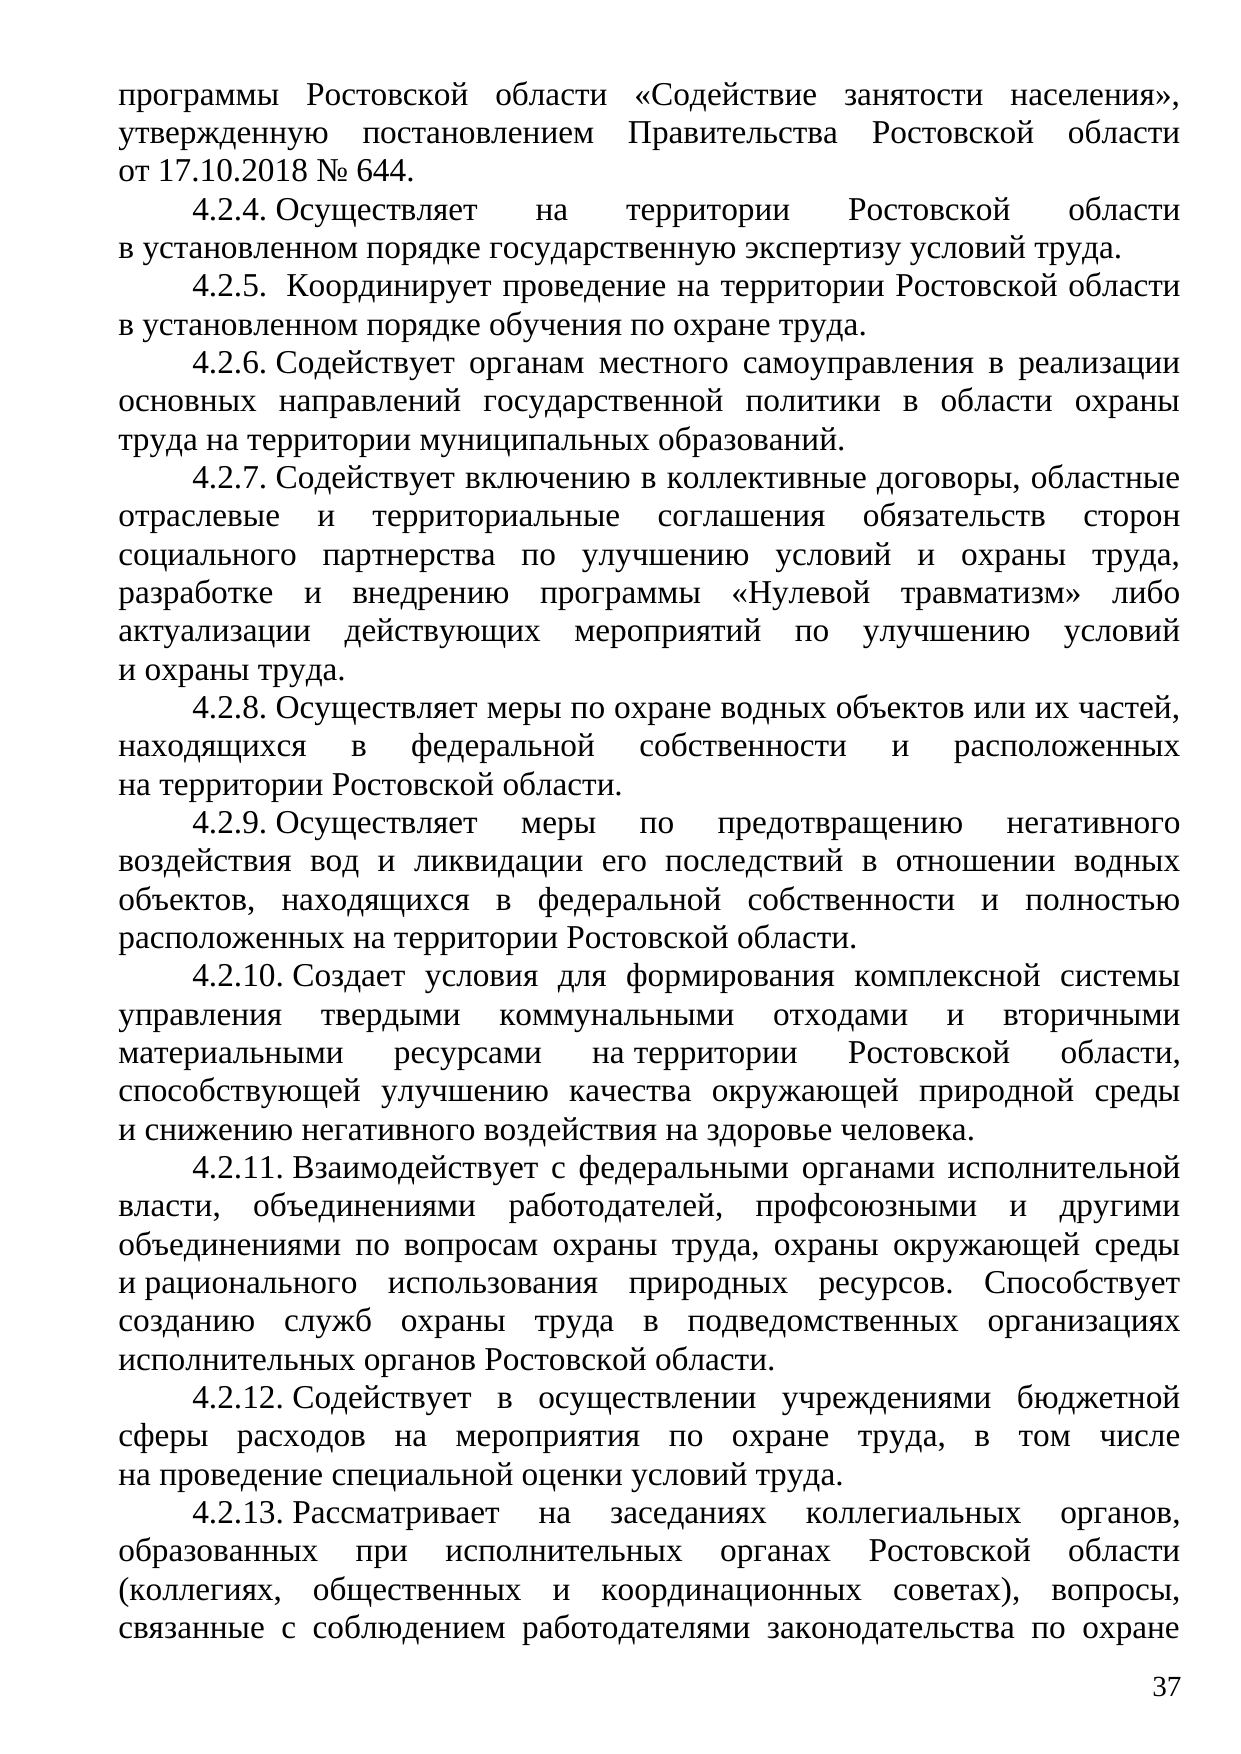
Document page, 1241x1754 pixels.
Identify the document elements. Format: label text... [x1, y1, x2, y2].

text 4.2.11. Взаимодействует с федеральными органами исполнительной власти, объединениями работодателей, профсоюзными и другими объединениями по вопросам охраны труда, охраны окружающей среды и рационального использования природных ресурсов. Способствует созданию служб охраны труда в подведомственных организациях исполнительных органов Ростовской области. [118, 1147, 1181, 1377]
text 4.2.6. Содействует органам местного самоуправления в реализации основных направлений государственной политики в области охраны труда на территории муниципальных образований. [118, 342, 1181, 457]
text 4.2.5. Координирует проведение на территории Ростовской области в установленном порядке обучения по охране труда. [118, 266, 1181, 342]
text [118, 74, 1181, 189]
text 4.2.10. Создает условия для формирования комплексной системы управления твердыми коммунальными отходами и вторичными материальными ресурсами на территории Ростовской области, способствующей улучшению качества окружающей природной среды и снижению негативного воздействия на здоровье человека. [118, 956, 1181, 1147]
text 4.2.12. Содействует в осуществлении учреждениями бюджетной сферы расходов на мероприятия по охране труда, в том числе на проведение специальной оценки условий труда. [118, 1377, 1181, 1492]
text 4.2.8. Осуществляет меры по охране водных объектов или их частей, находящихся в федеральной собственности и расположенных на территории Ростовской области. [118, 687, 1181, 802]
text 4.2.4. Осуществляет на территории Ростовской области в установленном порядке государственную экспертизу условий труда. [118, 189, 1181, 266]
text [118, 1492, 1181, 1646]
text 4.2.9. Осуществляет меры по предотвращению негативного воздействия вод и ликвидации его последствий в отношении водных объектов, находящихся в федеральной собственности и полностью расположенных на территории Ростовской области. [118, 802, 1181, 956]
text 4.2.7. Содействует включению в коллективные договоры, областные отраслевые и территориальные соглашения обязательств сторон социального партнерства по улучшению условий и охраны труда, разработке и внедрению программы «Нулевой травматизм» либо актуализации действующих мероприятий по улучшению условий и охраны труда. [118, 457, 1181, 687]
